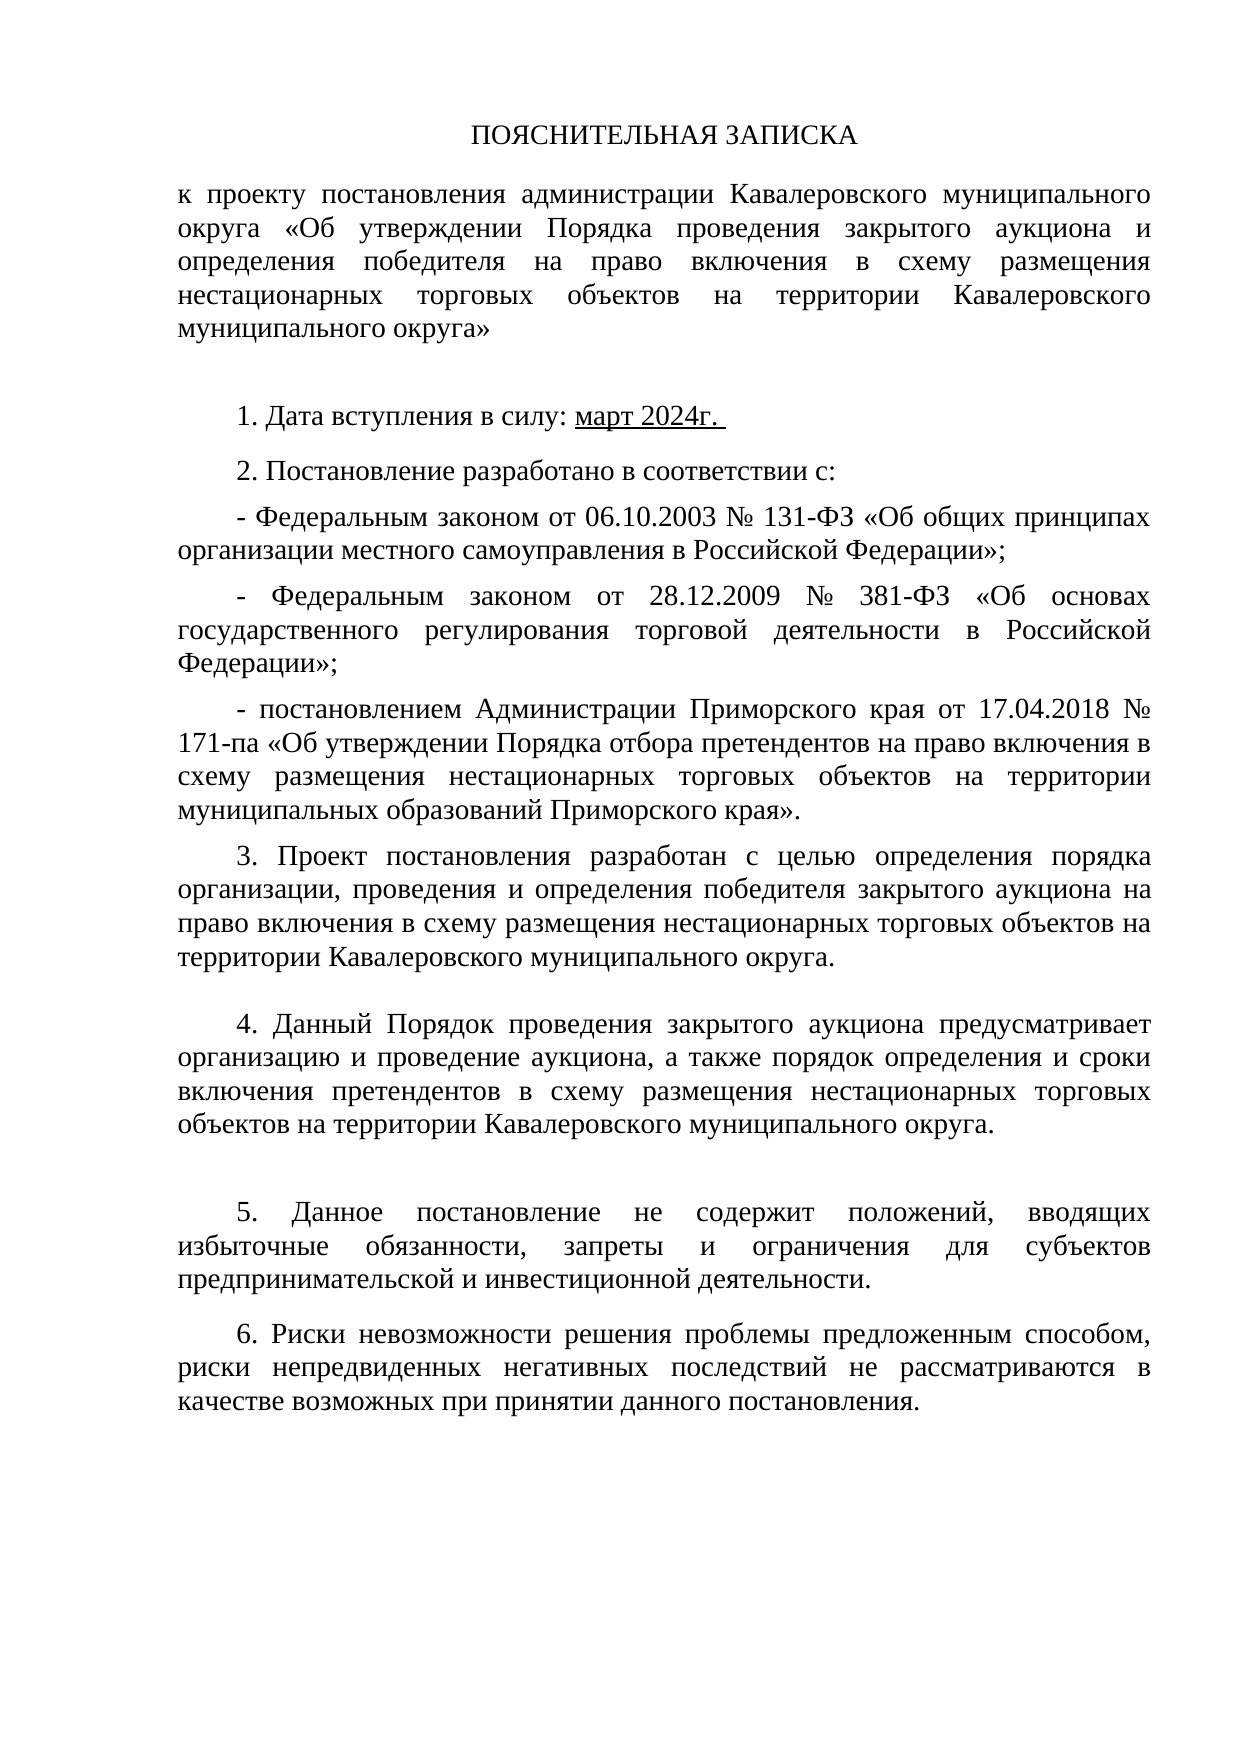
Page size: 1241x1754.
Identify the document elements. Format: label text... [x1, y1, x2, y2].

text 1. Дата вступления в силу: март 2024г. [177, 398, 1152, 432]
text 3. Проект постановления разработан с целью определения порядка организации, проведения и определения победителя закрытого аукциона на право включения в схему размещения нестационарных торговых объектов на территории Кавалеровского муниципального округа. [177, 838, 1152, 972]
text 5. Данное постановление не содержит положений, вводящих избыточные обязанности, запреты и ограничения для субъектов предпринимательской и инвестиционной деятельности. [177, 1194, 1152, 1295]
text 6. Риски невозможности решения проблемы предложенным способом, риски непредвиденных негативных последствий не рассматриваются в качестве возможных при принятии данного постановления. [177, 1316, 1152, 1416]
text к проекту постановления администрации Кавалеровского муниципального округа «Об утверждении Порядка проведения закрытого аукциона и определения победителя на право включения в схему размещения нестационарных торговых объектов на территории Кавалеровского муниципального округа» [177, 176, 1152, 344]
text ПОЯСНИТЕЛЬНАЯ ЗАПИСКА [177, 118, 1152, 151]
text - Федеральным законом от 28.12.2009 № 381-ФЗ «Об основах государственного регулирования торговой деятельности в Российской Федерации»; [177, 578, 1152, 679]
title 4. Данный Порядок проведения закрытого аукциона предусматривает организацию и проведение аукциона, а также порядок определения и сроки включения претендентов в схему размещения нестационарных торговых объектов на территории Кавалеровского муниципального округа. [177, 1006, 1152, 1140]
text - Федеральным законом от 06.10.2003 № 131-ФЗ «Об общих принципах организации местного самоуправления в Российской Федерации»; [177, 499, 1152, 566]
text 2. Постановление разработано в соответствии с: [177, 453, 1152, 486]
text - постановлением Администрации Приморского края от 17.04.2018 № 171-па «Об утверждении Порядка отбора претендентов на право включения в схему размещения нестационарных торговых объектов на территории муниципальных образований Приморского края». [177, 691, 1152, 826]
